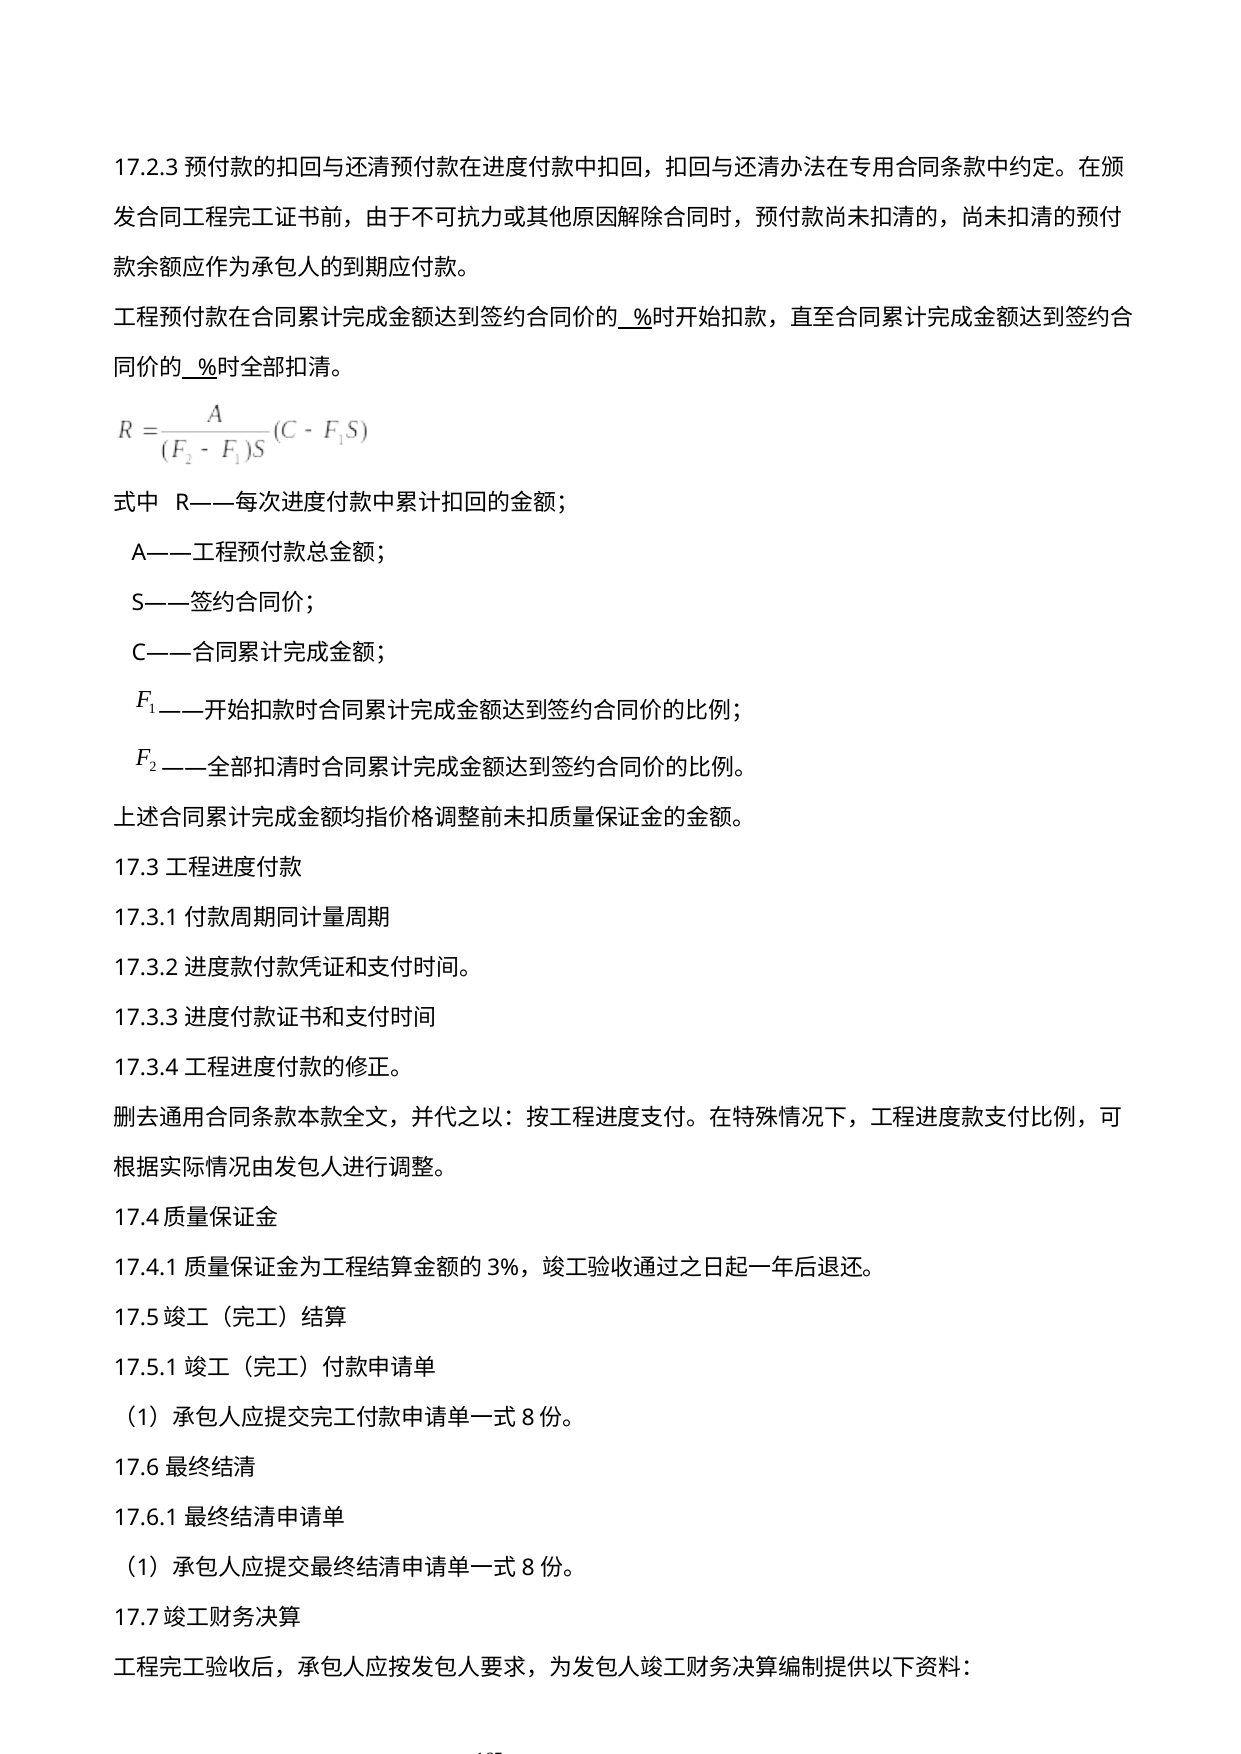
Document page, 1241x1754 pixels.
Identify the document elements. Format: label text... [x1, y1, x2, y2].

text 17.4质量保证金 [113, 1199, 1137, 1232]
text 17.3.3 进度付款证书和支付时间 [113, 999, 1137, 1032]
text （1）承包人应提交最终结清申请单一式 8 份。 [113, 1549, 1137, 1582]
text 删去通用合同条款本款全文，并代之以：按工程进度支付。在特殊情况下，工程进度款支付比例，可根据实际情况由发包人进行调整。 [113, 1099, 1137, 1182]
text ——全部扣清时合同累计完成金额达到签约合同价的比例。 [113, 741, 1137, 783]
text 17.4.1 质量保证金为工程结算金额的3%，竣工验收通过之日起一年后退还。 [113, 1249, 1137, 1282]
text C——合同累计完成金额； [113, 634, 1137, 667]
text 17.3.1 付款周期同计量周期 [113, 899, 1137, 932]
text 17.2.3 预付款的扣回与还清预付款在进度付款中扣回，扣回与还清办法在专用合同条款中约定。在颁发合同工程完工证书前，由于不可抗力或其他原因解除合同时，预付款尚未扣清的，尚未扣清的预付款余额应作为承包人的到期应付款。 [113, 149, 1137, 282]
text 工程完工验收后，承包人应按发包人要求，为发包人竣工财务决算编制提供以下资料： [113, 1649, 1137, 1682]
text 17.7竣工财务决算 [113, 1599, 1137, 1632]
text S——签约合同价； [113, 584, 1137, 617]
text 17.6.1 最终结清申请单 [113, 1499, 1137, 1532]
text ——开始扣款时合同累计完成金额达到签约合同价的比例； [113, 684, 1137, 725]
text A——工程预付款总金额； [113, 534, 1137, 567]
text 17.5.1 竣工（完工）付款申请单 [113, 1349, 1137, 1382]
text 17.5竣工（完工）结算 [113, 1299, 1137, 1332]
text 工程预付款在合同累计完成金额达到签约合同价的 %时开始扣款，直至合同累计完成金额达到签约合同价的 %时全部扣清。 [113, 298, 1137, 382]
text （1）承包人应提交完工付款申请单一式 8份。 [113, 1399, 1137, 1432]
text 17.6 最终结清 [113, 1449, 1137, 1482]
text 17.3.4 工程进度付款的修正。 [113, 1049, 1137, 1082]
text 上述合同累计完成金额均指价格调整前未扣质量保证金的金额。 [113, 799, 1137, 832]
text 17.3.2 进度款付款凭证和支付时间。 [113, 949, 1137, 982]
text 式中 R——每次进度付款中累计扣回的金额； [113, 484, 1137, 517]
text 17.3 工程进度付款 [113, 849, 1137, 882]
